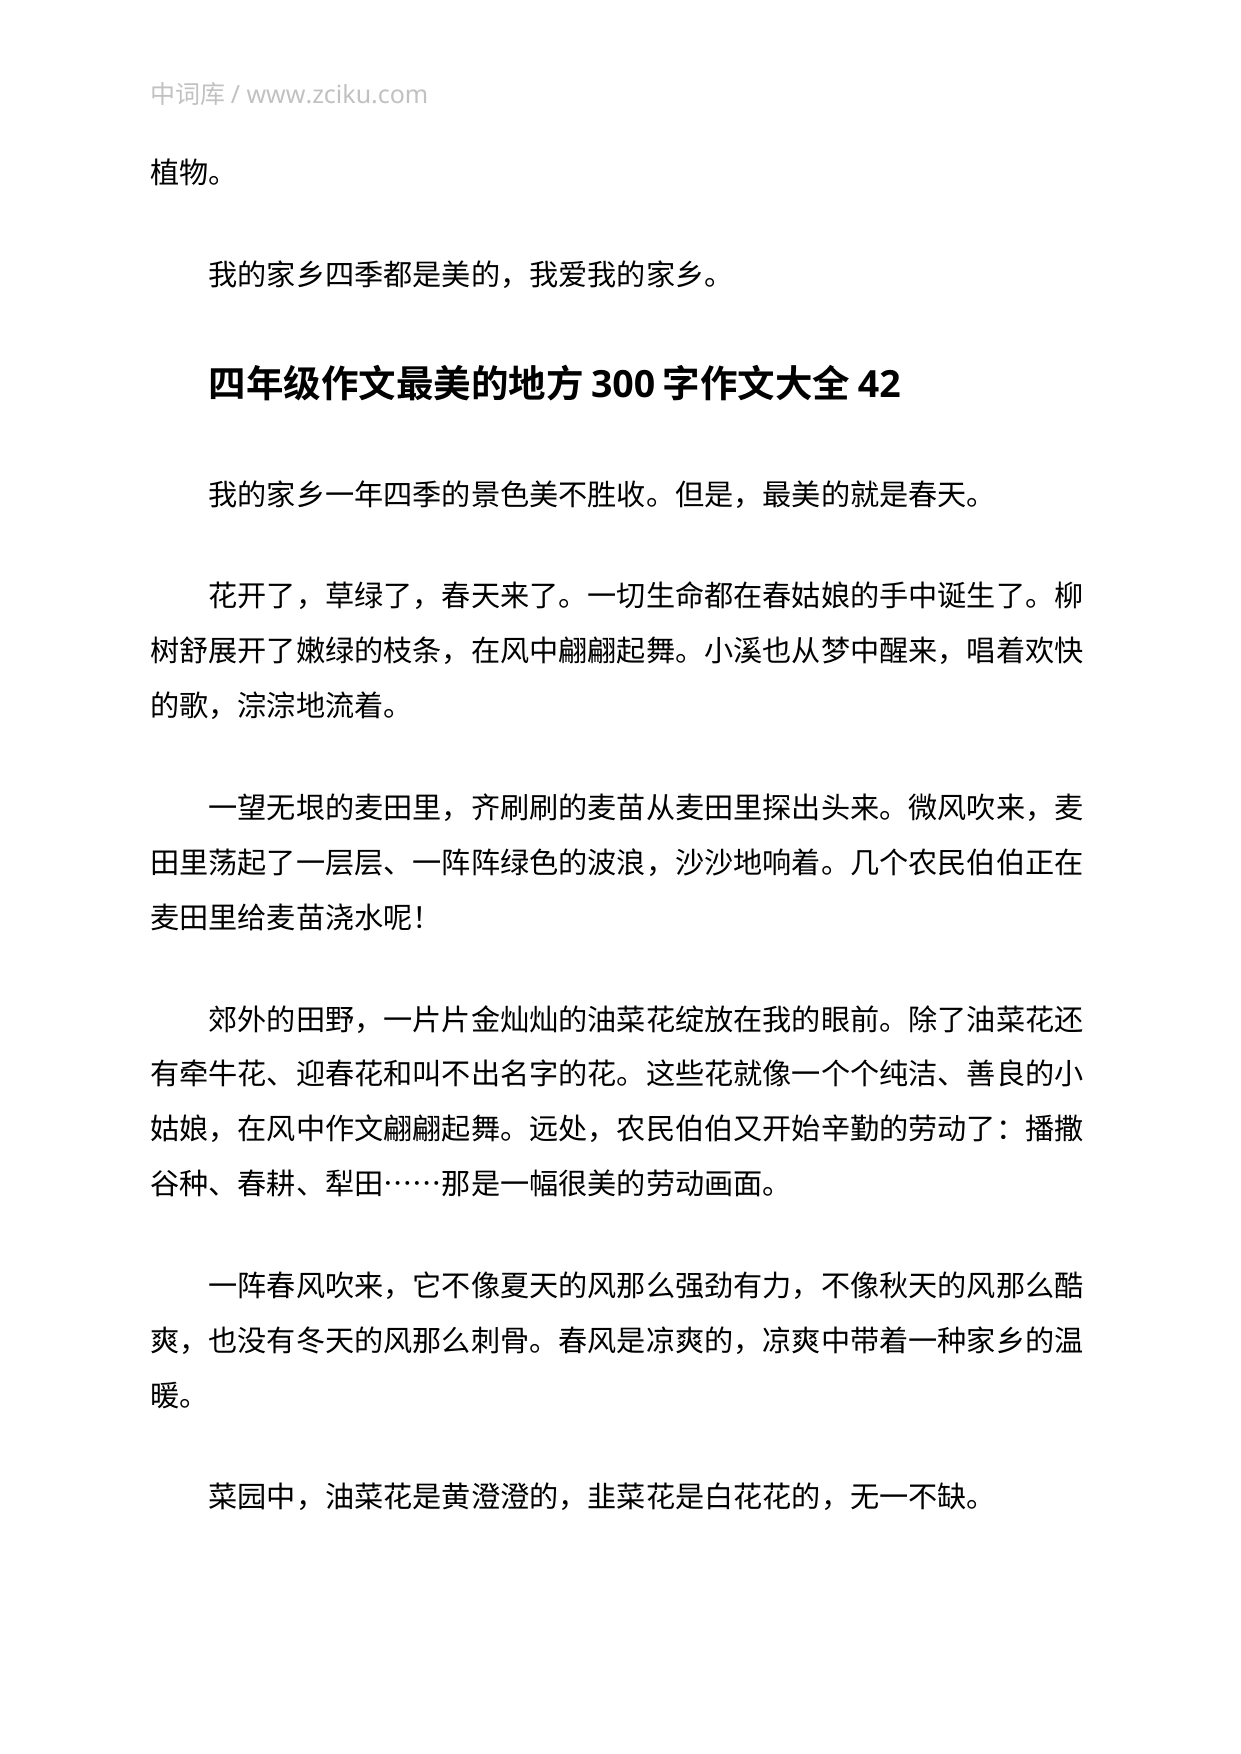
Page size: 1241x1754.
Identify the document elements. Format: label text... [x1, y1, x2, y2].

text 一阵春风吹来，它不像夏天的风那么强劲有力，不像秋天的风那么酷爽，也没有冬天的风那么刺骨。春风是凉爽的，凉爽中带着一种家乡的温暖。 [150, 1262, 1090, 1414]
text 菜园中，油菜花是黄澄澄的，韭菜花是白花花的，无一不缺。 [150, 1474, 1090, 1516]
text 我的家乡四季都是美的，我爱我的家乡。 [150, 252, 1090, 294]
text 一望无垠的麦田里，齐刷刷的麦苗从麦田里探出头来。微风吹来，麦田里荡起了一层层、一阵阵绿色的波浪，沙沙地响着。几个农民伯伯正在麦田里给麦苗浇水呢！ [150, 784, 1090, 937]
text 花开了，草绿了，春天来了。一切生命都在春姑娘的手中诞生了。柳树舒展开了嫩绿的枝条，在风中翩翩起舞。小溪也从梦中醒来，唱着欢快的歌，淙淙地流着。 [150, 573, 1090, 725]
text 四年级作文最美的地方300字作文大全42 [150, 353, 1090, 408]
text 郊外的田野，一片片金灿灿的油菜花绽放在我的眼前。除了油菜花还有牵牛花、迎春花和叫不出名字的花。这些花就像一个个纯洁、善良的小姑娘，在风中作文翩翩起舞。远处，农民伯伯又开始辛勤的劳动了：播撒谷种、春耕、犁田……那是一幅很美的劳动画面。 [150, 996, 1090, 1203]
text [150, 150, 1090, 192]
text 我的家乡一年四季的景色美不胜收。但是，最美的就是春天。 [150, 471, 1090, 513]
